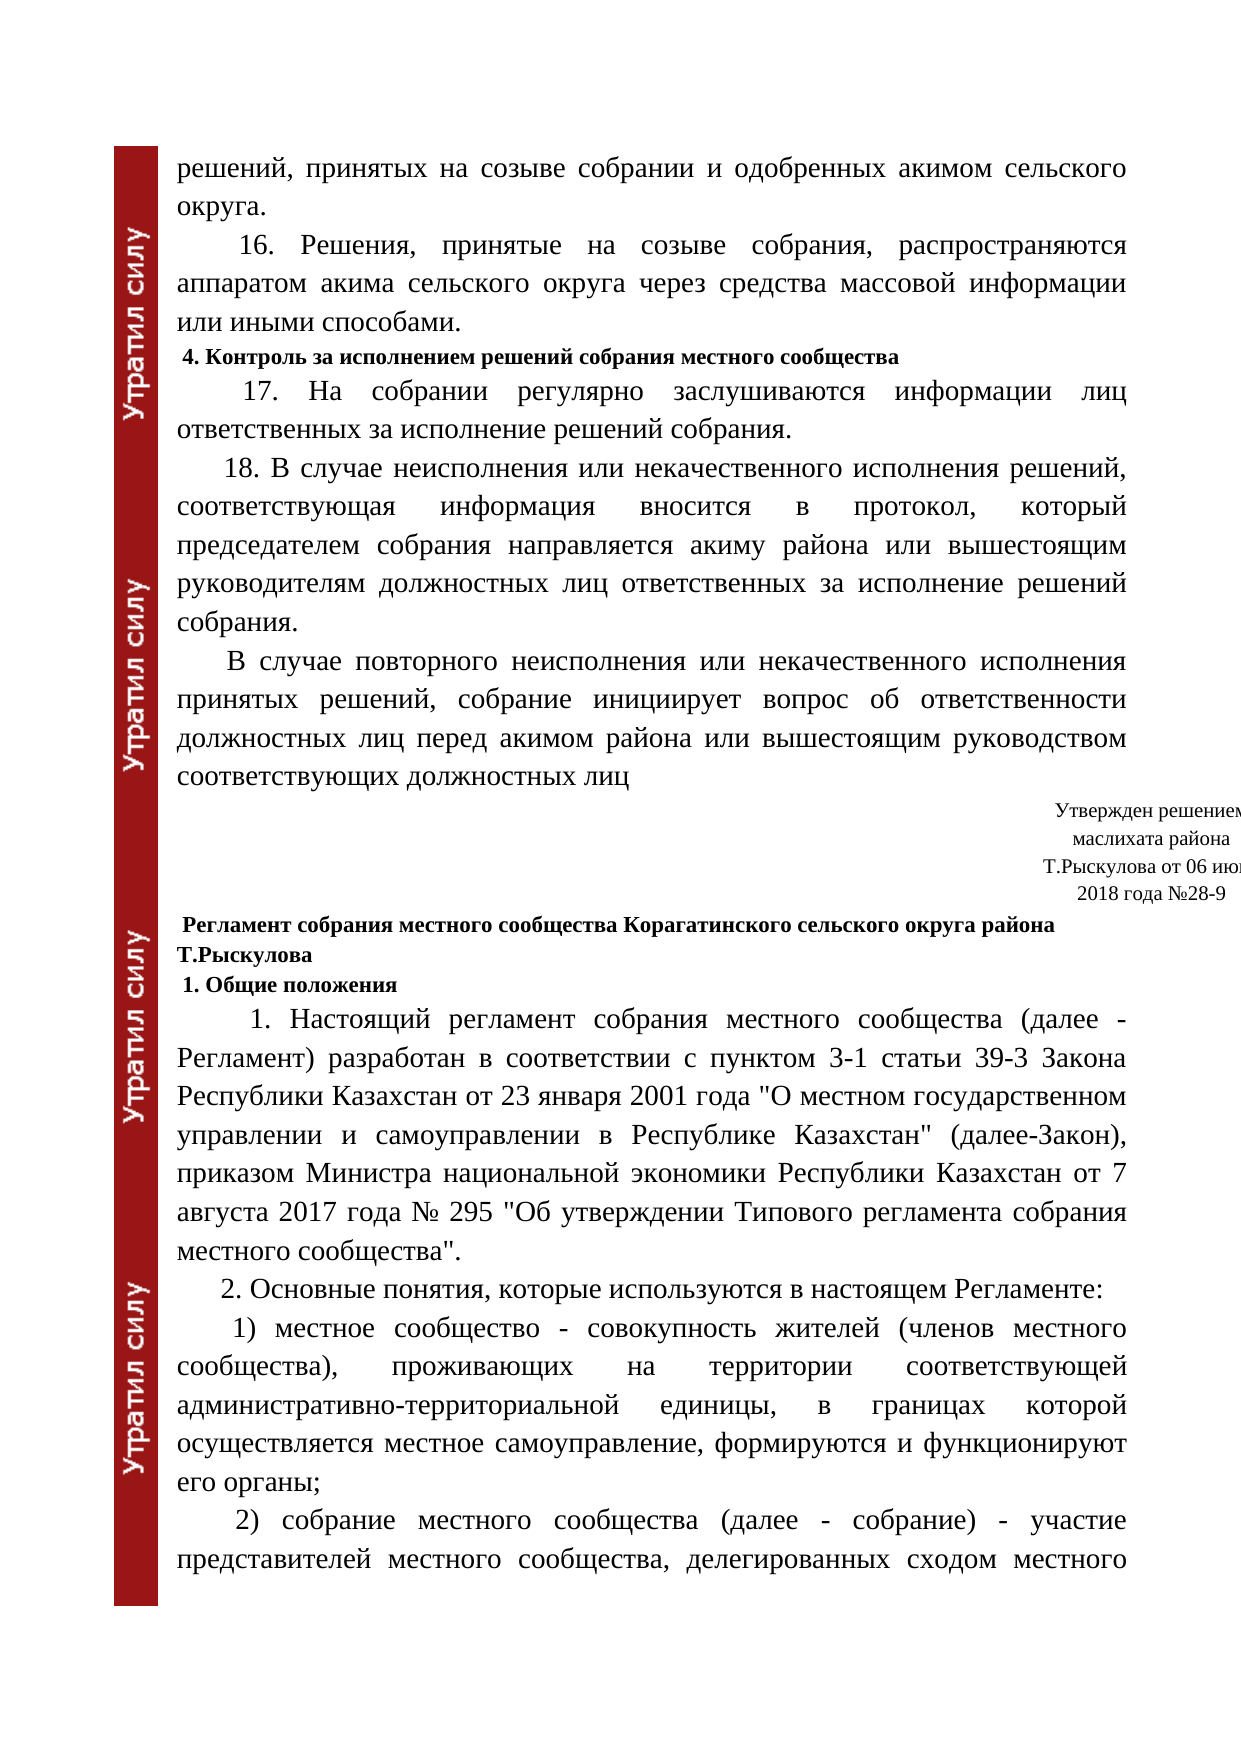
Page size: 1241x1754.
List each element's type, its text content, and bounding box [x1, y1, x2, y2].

picture [114, 638, 158, 643]
picture [114, 369, 158, 373]
picture [114, 338, 158, 343]
text 16. Решения, принятые на созыве собрания, распространяются аппаратом акима сельского округа через средства массовой информации или иными способами. [112, 227, 1128, 338]
picture [114, 967, 158, 971]
text 18. В случае неисполнения или некачественного исполнения решений, соответствующая информация вносится в протокол, который председателем собрания направляется акиму района или вышестоящим руководителям должностных лиц ответственных за исполнение решений собрания. [112, 450, 1128, 638]
picture [114, 222, 158, 227]
picture [114, 997, 158, 1001]
text 4. Контроль за исполнением решений собрания местного сообщества [112, 343, 1128, 369]
picture [114, 146, 158, 150]
table_header Утвержден решением маслихата района Т.Рыскулова от 06 июня 2018 года №28-9 [912, 797, 1240, 911]
text 17. На собрании регулярно заслушиваются информации лиц ответственных за исполнение решений собрания. [112, 373, 1128, 445]
text 1. Общие положения [112, 971, 1128, 997]
picture [114, 445, 158, 450]
table_header [101, 797, 912, 911]
picture [114, 792, 158, 797]
picture [114, 1497, 158, 1502]
text В случае повторного неисполнения или некачественного исполнения принятых решений, собрание инициирует вопрос об ответственности должностных лиц перед акимом района или вышестоящим руководством соответствующих должностных лиц [112, 643, 1128, 792]
picture [114, 1305, 158, 1310]
picture [114, 1574, 158, 1606]
text Регламент собрания местного сообщества Корагатинского сельского округа района Т.Рыскулова [112, 911, 1128, 967]
text 2. Основные понятия, которые используются в настоящем Регламенте: [112, 1271, 1128, 1305]
picture [114, 1266, 158, 1271]
text 1) местное сообщество - совокупность жителей (членов местного сообщества), проживающих на территории соответствующей административно-территориальной единицы, в границах которой осуществляется местное самоуправление, формируются и функционируют его органы; [112, 1310, 1128, 1497]
text 1. Настоящий регламент собрания местного сообщества (далее -Регламент) разработан в соответствии с пунктом 3-1 статьи 39-3 Закона Республики Казахстан от 23 января 2001 года "О местном государственном управлении и самоуправлении в Республике Казахстан" (далее-Закон), приказом Министра национальной экономики Республики Казахстан от 7 августа 2017 года № 295 "Об утверждении Типового регламента собрания местного сообщества". [112, 1001, 1128, 1266]
